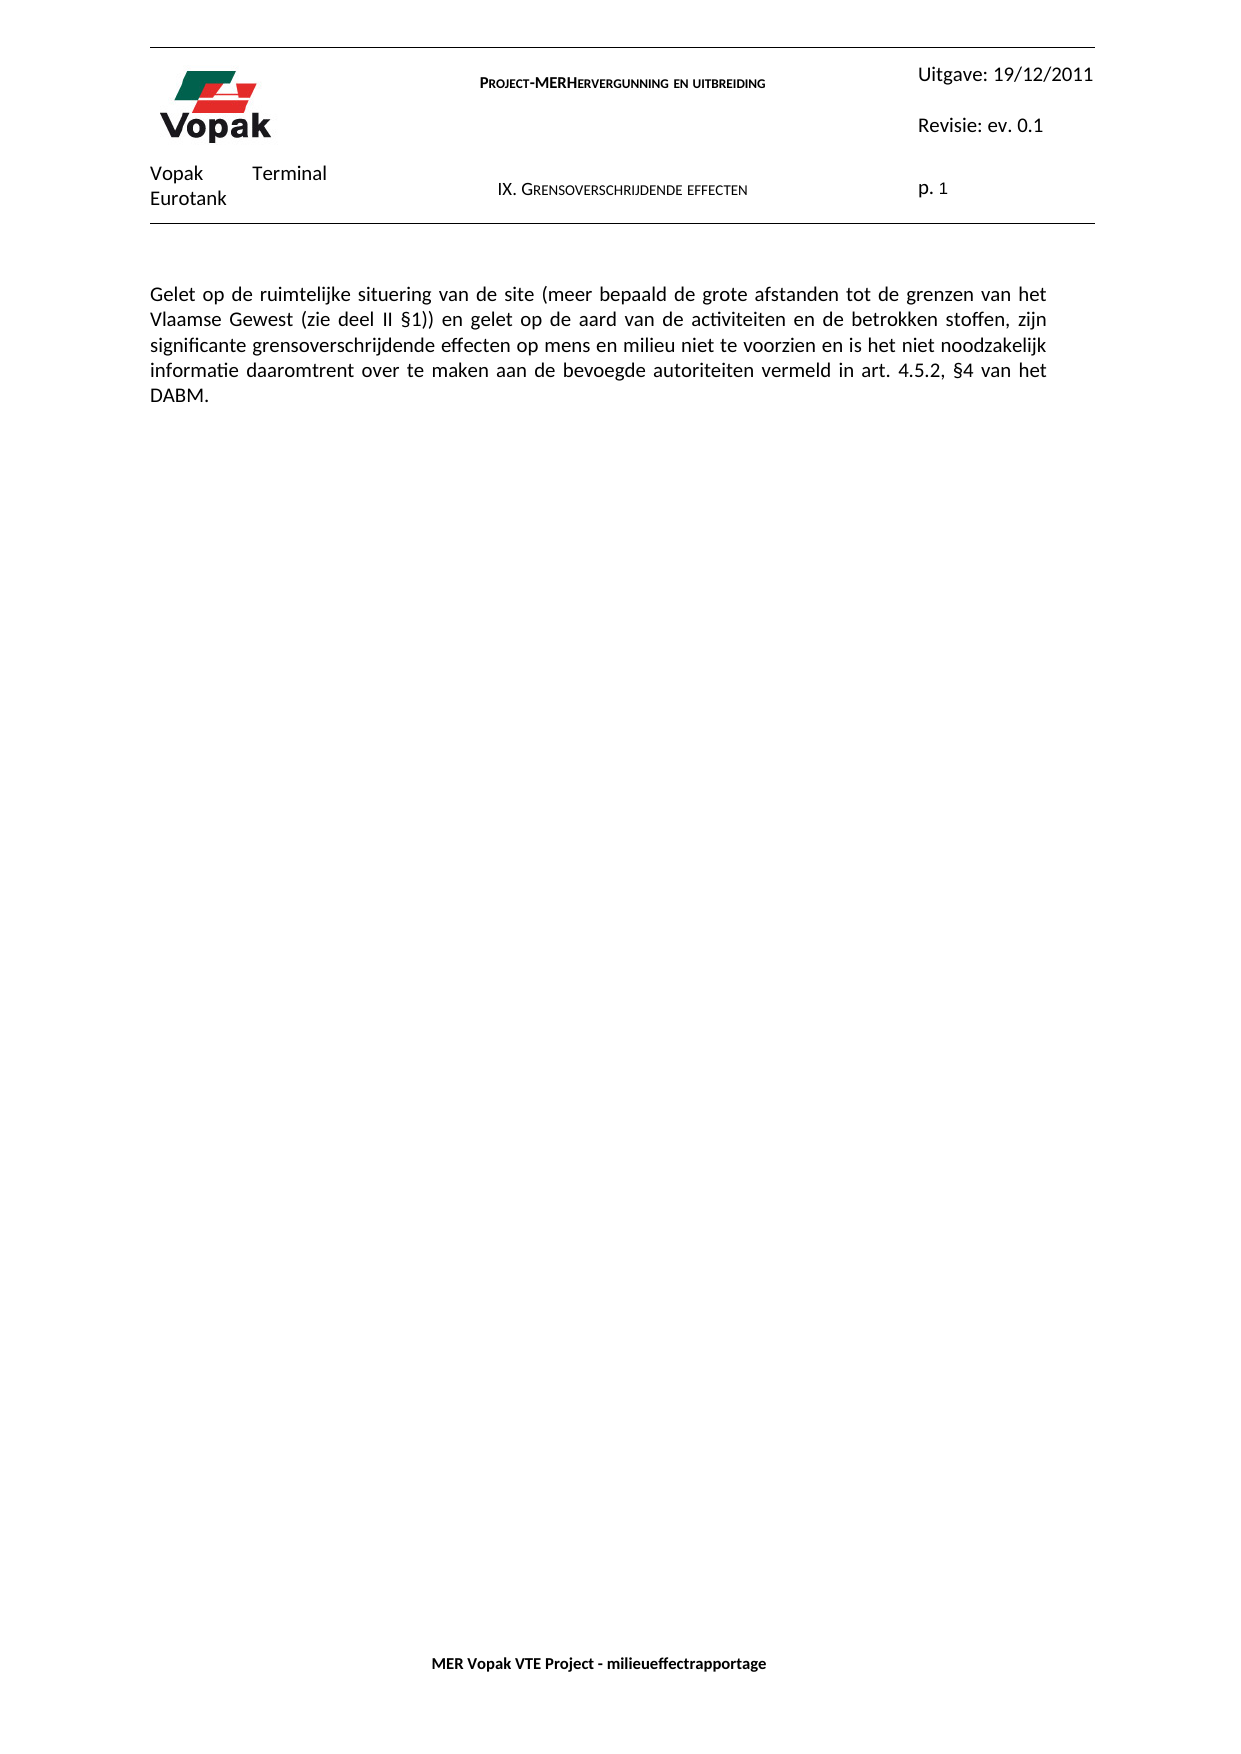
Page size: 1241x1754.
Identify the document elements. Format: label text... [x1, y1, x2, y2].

text Gelet op de ruimtelijke situering van de site (meer bepaald de grote afstanden tot de grenzen van het Vlaamse Gewest (zie deel II §1)) en gelet op de aard van de activiteiten en de betrokken stoffen, zijn significante grensoverschrijdende effecten op mens en milieu niet te voorzien en is het niet noodzakelijk informatie daaromtrent over te maken aan de bevoegde autoriteiten vermeld in art. 4.5.2, §4 van het DABM. [150, 281, 1048, 408]
picture [150, 60, 278, 148]
